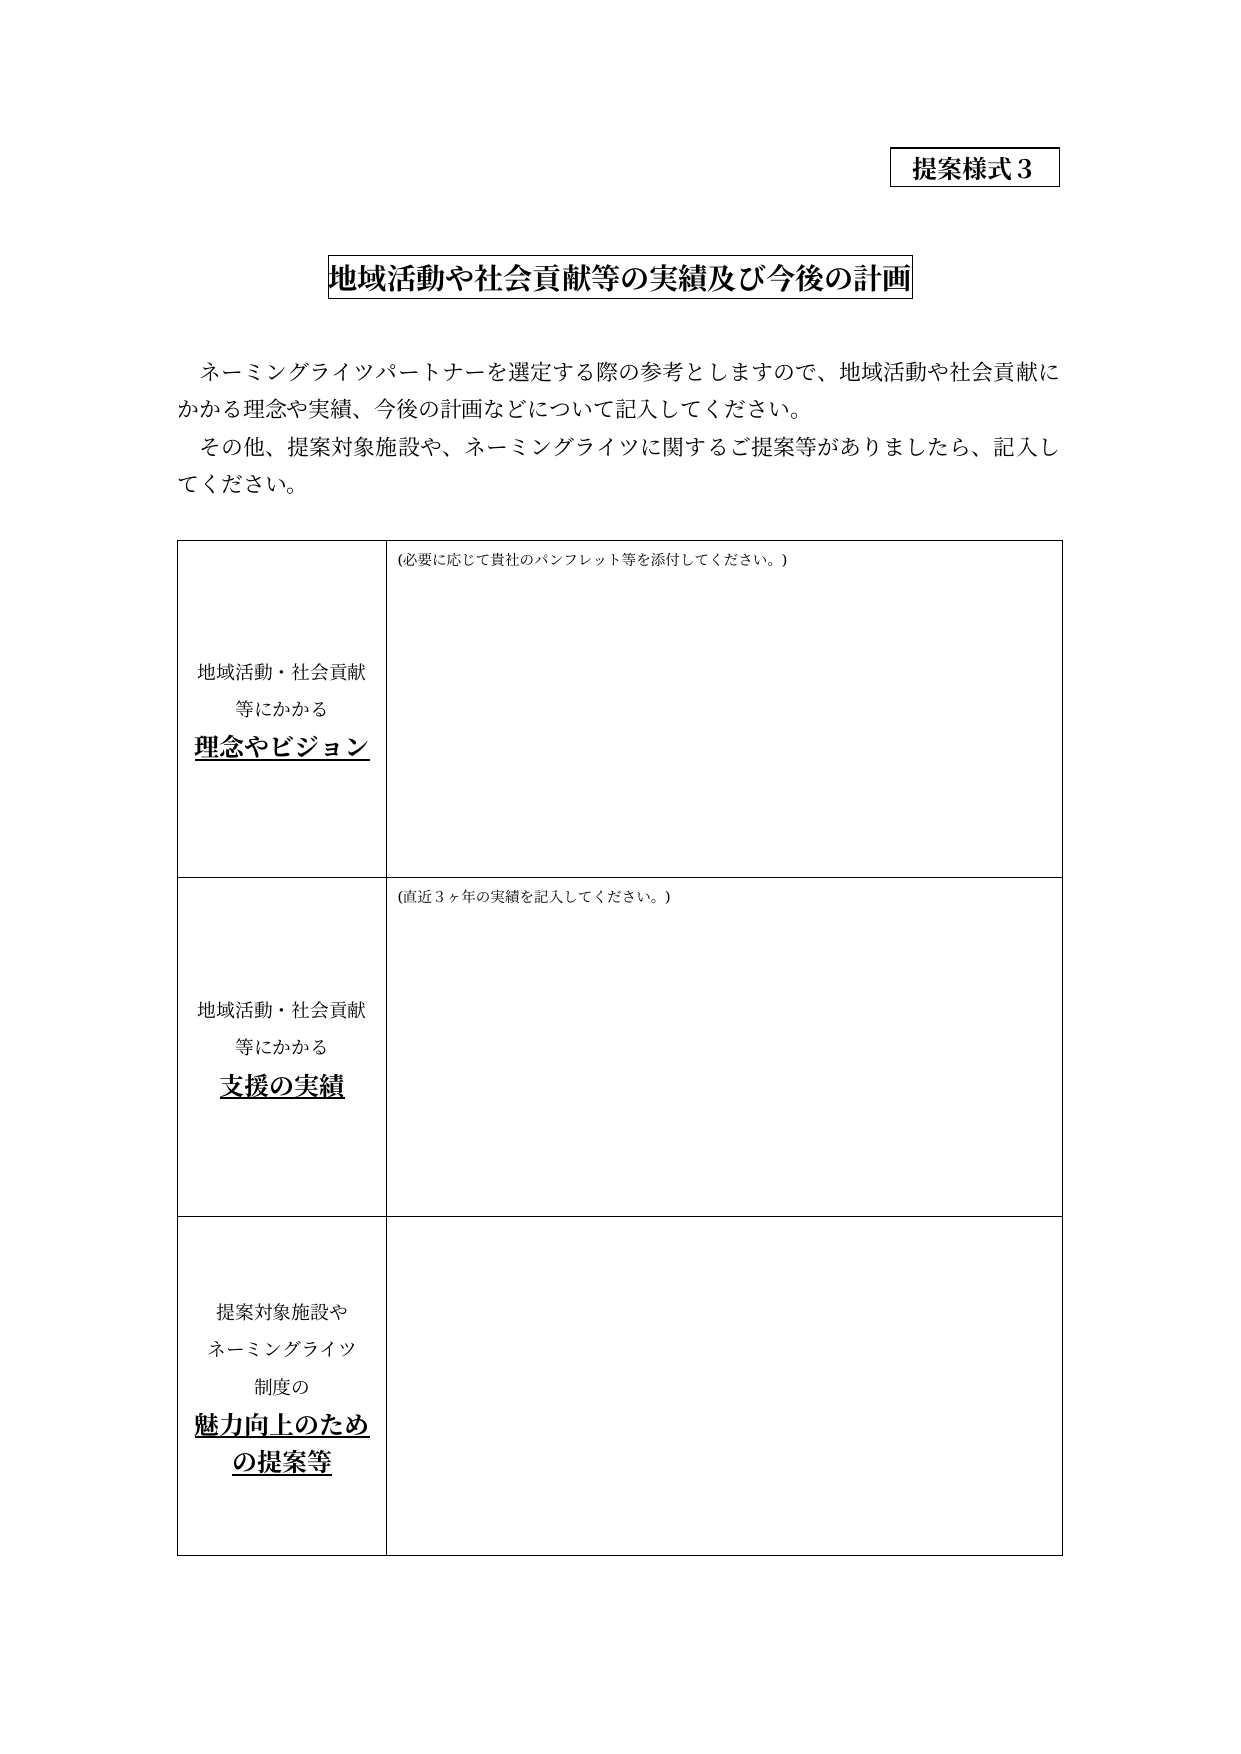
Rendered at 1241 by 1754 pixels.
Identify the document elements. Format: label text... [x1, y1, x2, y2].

text その他、提案対象施設や、ネーミングライツに関するご提案等がありましたら、記入してください。 [177, 427, 1063, 502]
text ネーミングライツパートナーを選定する際の参考としますので、地域活動や社会貢献にかかる理念や実績、今後の計画などについて記入してください。 [177, 352, 1063, 427]
table_header (必要に応じて貴社のパンフレット等を添付してください。) [387, 541, 1062, 877]
table_header 地域活動・社会貢献等にかかる 理念やビジョン [178, 541, 386, 877]
text 地域活動や社会貢献等の実績及び今後の計画 [177, 239, 1063, 314]
table_cell [387, 1217, 1062, 1555]
table_cell 提案対象施設や ネーミングライツ 制度の 魅力向上のための提案等 [178, 1217, 386, 1555]
table_cell 地域活動・社会貢献等にかかる 支援の実績 [178, 878, 386, 1216]
table_cell (直近３ヶ年の実績を記入してください。) [387, 878, 1062, 1216]
